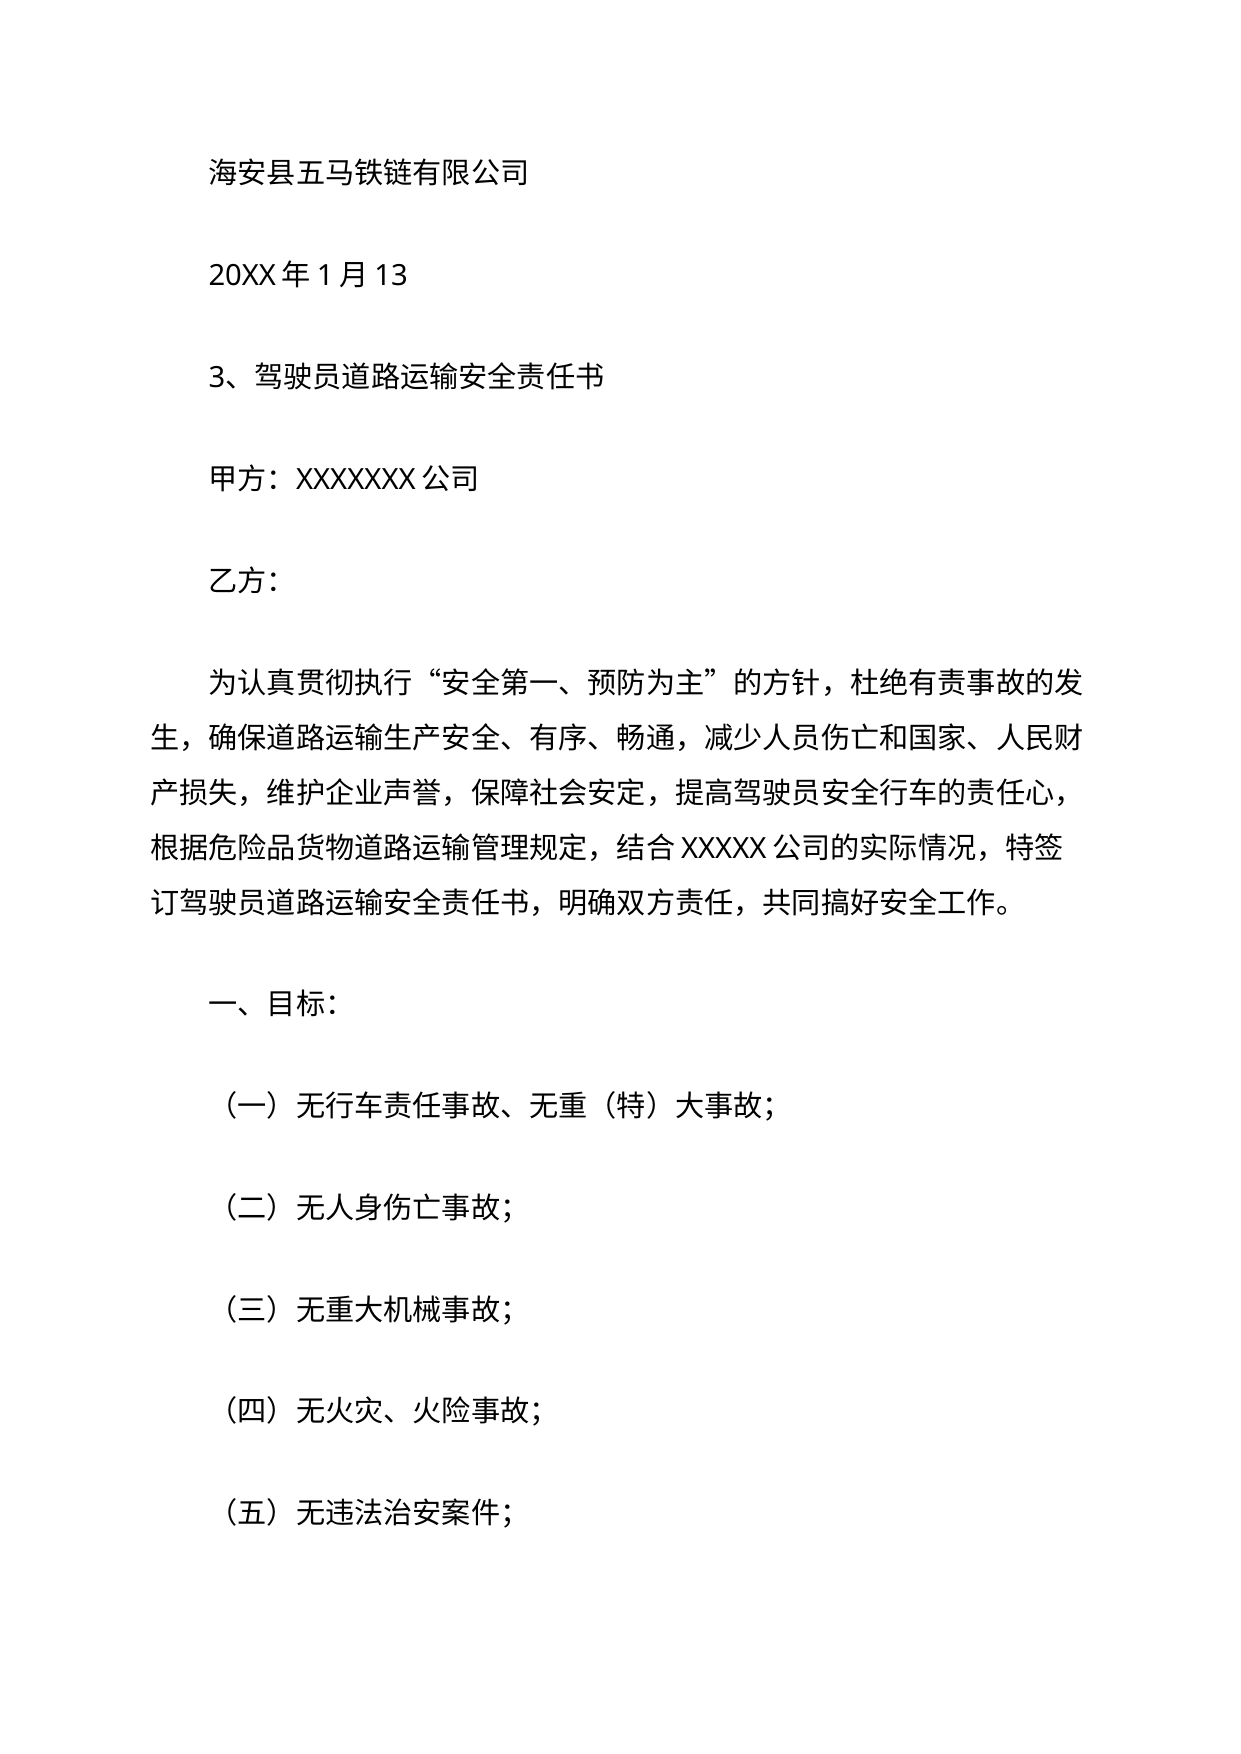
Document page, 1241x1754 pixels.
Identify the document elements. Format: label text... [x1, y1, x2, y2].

text 一、目标： [150, 981, 1090, 1023]
text （三）无重大机械事故； [150, 1286, 1090, 1328]
text 20XX年1月13 [150, 252, 1090, 294]
text 海安县五马铁链有限公司 [150, 150, 1090, 192]
text 3、驾驶员道路运输安全责任书 [150, 354, 1090, 396]
text 为认真贯彻执行“安全第一、预防为主”的方针，杜绝有责事故的发生，确保道路运输生产安全、有序、畅通，减少人员伤亡和国家、人民财产损失，维护企业声誉，保障社会安定，提高驾驶员安全行车的责任心，根据危险品货物道路运输管理规定，结合XXXXX公司的实际情况，特签订驾驶员道路运输安全责任书，明确双方责任，共同搞好安全工作。 [150, 659, 1090, 921]
text （五）无违法治安案件； [150, 1490, 1090, 1532]
text （二）无人身伤亡事故； [150, 1184, 1090, 1227]
text 乙方： [150, 558, 1090, 600]
text （一）无行车责任事故、无重（特）大事故； [150, 1083, 1090, 1125]
text 甲方：XXXXXXX公司 [150, 456, 1090, 498]
text （四）无火灾、火险事故； [150, 1388, 1090, 1430]
